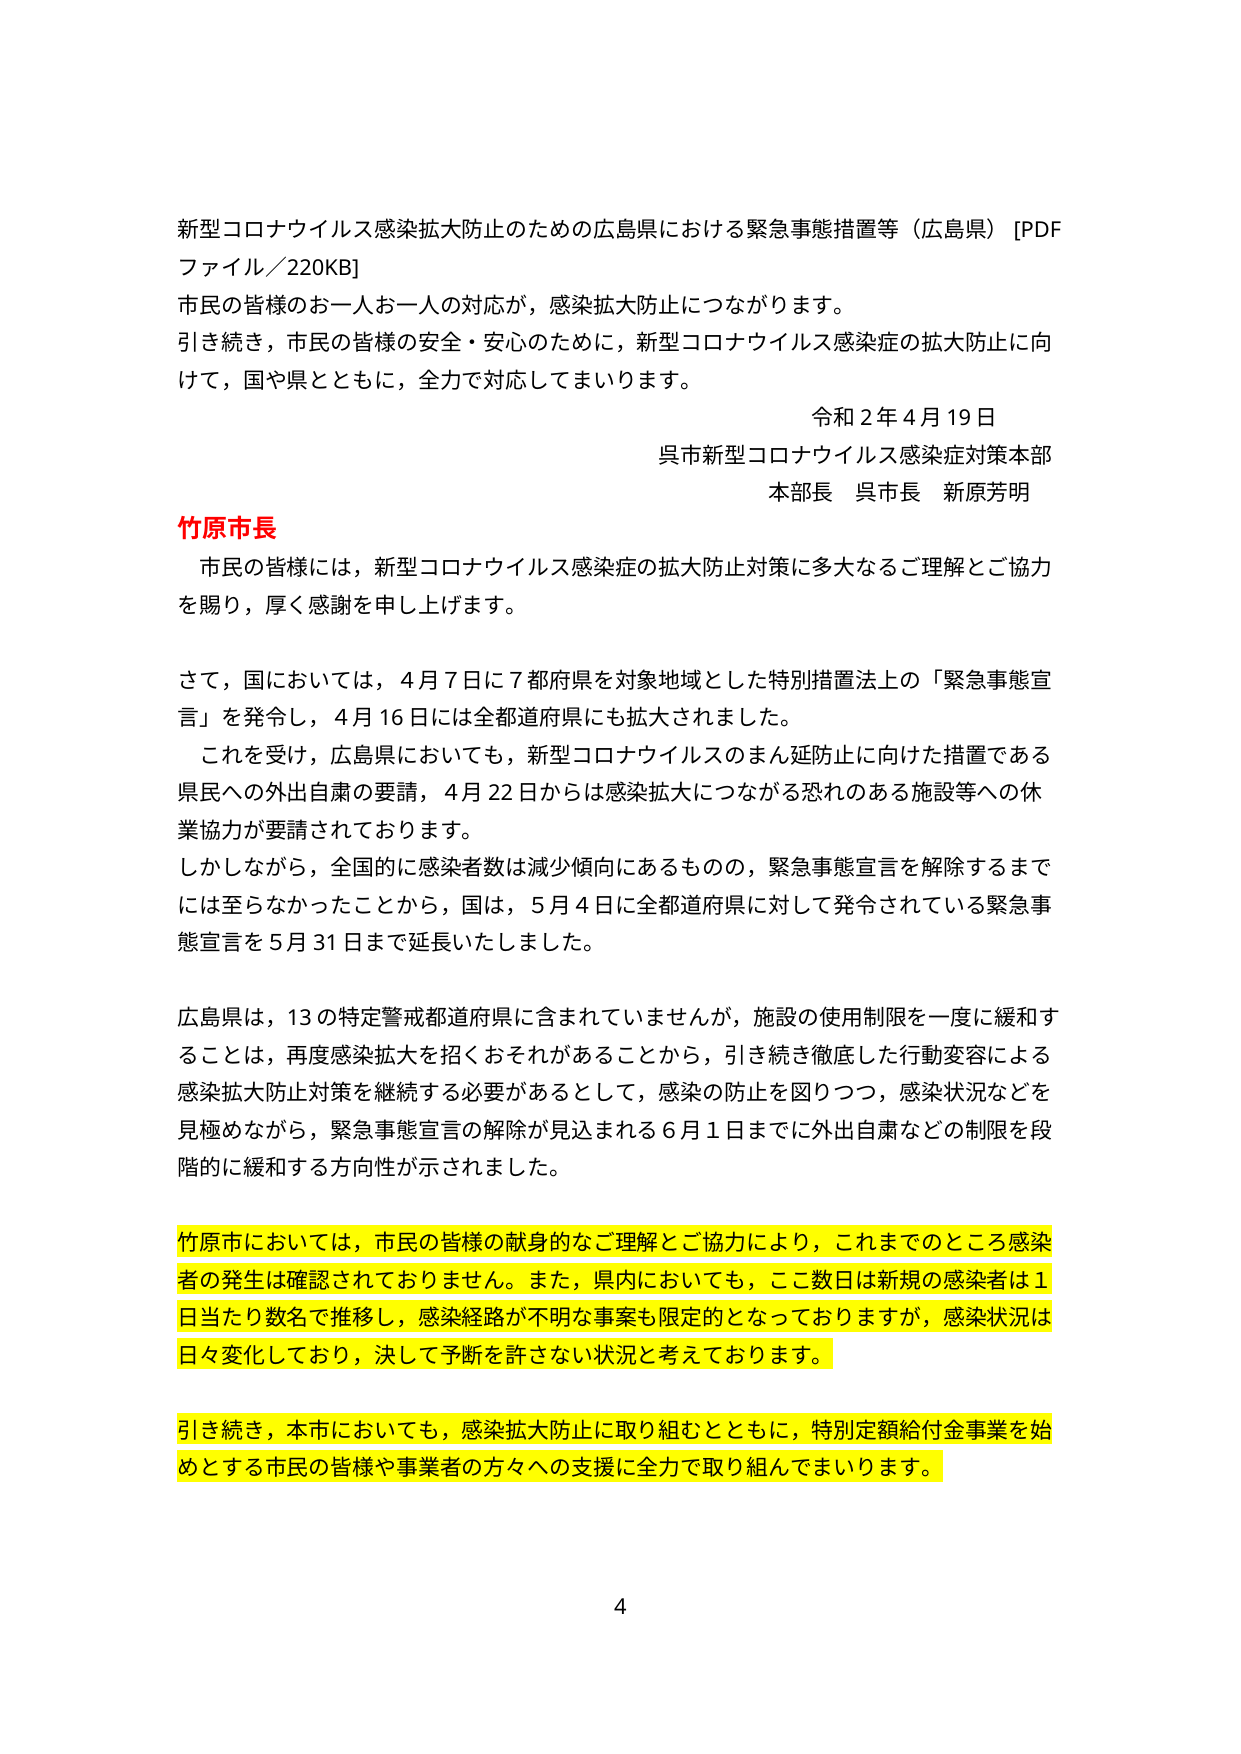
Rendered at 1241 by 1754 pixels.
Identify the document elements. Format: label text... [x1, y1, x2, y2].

text 竹原市長 [177, 507, 1063, 544]
text 呉市新型コロナウイルス感染症対策本部 [177, 432, 1063, 469]
text 竹原市においては，市民の皆様の献身的なご理解とご協力により，これまでのところ感染者の発生は確認されておりません。また，県内においても，ここ数日は新規の感染者は１日当たり数名で推移し，感染経路が不明な事案も限定的となっておりますが，感染状況は日々変化しており，決して予断を許さない状況と考えております。 [177, 1219, 1063, 1369]
text 引き続き，市民の皆様の安全・安心のために，新型コロナウイルス感染症の拡大防止に向けて，国や県とともに，全力で対応してまいります。 [177, 319, 1063, 394]
text 本部長 呉市長 新原芳明 [177, 469, 1063, 507]
text これを受け，広島県においても，新型コロナウイルスのまん延防止に向けた措置である県民への外出自粛の要請，４月22日からは感染拡大につながる恐れのある施設等への休業協力が要請されております。 [177, 732, 1063, 844]
text 市民の皆様には，新型コロナウイルス感染症の拡大防止対策に多大なるご理解とご協力を賜り，厚く感謝を申し上げます。 [177, 544, 1063, 619]
text さて，国においては，４月７日に７都府県を対象地域とした特別措置法上の「緊急事態宣言」を発令し，４月16日には全都道府県にも拡大されました。 [177, 657, 1063, 732]
text 令和2年4月19日 [177, 394, 1063, 432]
text しかしながら，全国的に感染者数は減少傾向にあるものの，緊急事態宣言を解除するまでには至らなかったことから，国は，５月４日に全都道府県に対して発令されている緊急事態宣言を５月31日まで延長いたしました。 [177, 844, 1063, 957]
text 広島県は，13の特定警戒都道府県に含まれていませんが，施設の使用制限を一度に緩和することは，再度感染拡大を招くおそれがあることから，引き続き徹底した行動変容による感染拡大防止対策を継続する必要があるとして，感染の防止を図りつつ，感染状況などを見極めながら，緊急事態宣言の解除が見込まれる６月１日までに外出自粛などの制限を段階的に緩和する方向性が示されました。 [177, 994, 1063, 1182]
text 引き続き，本市においても，感染拡大防止に取り組むとともに，特別定額給付金事業を始めとする市民の皆様や事業者の方々への支援に全力で取り組んでまいります。 [177, 1407, 1063, 1482]
text 市民の皆様のお一人お一人の対応が，感染拡大防止につながります。 [177, 282, 1063, 319]
text 新型コロナウイルス感染拡大防止のための広島県における緊急事態措置等（広島県） [PDFファイル／220KB] [177, 207, 1063, 282]
